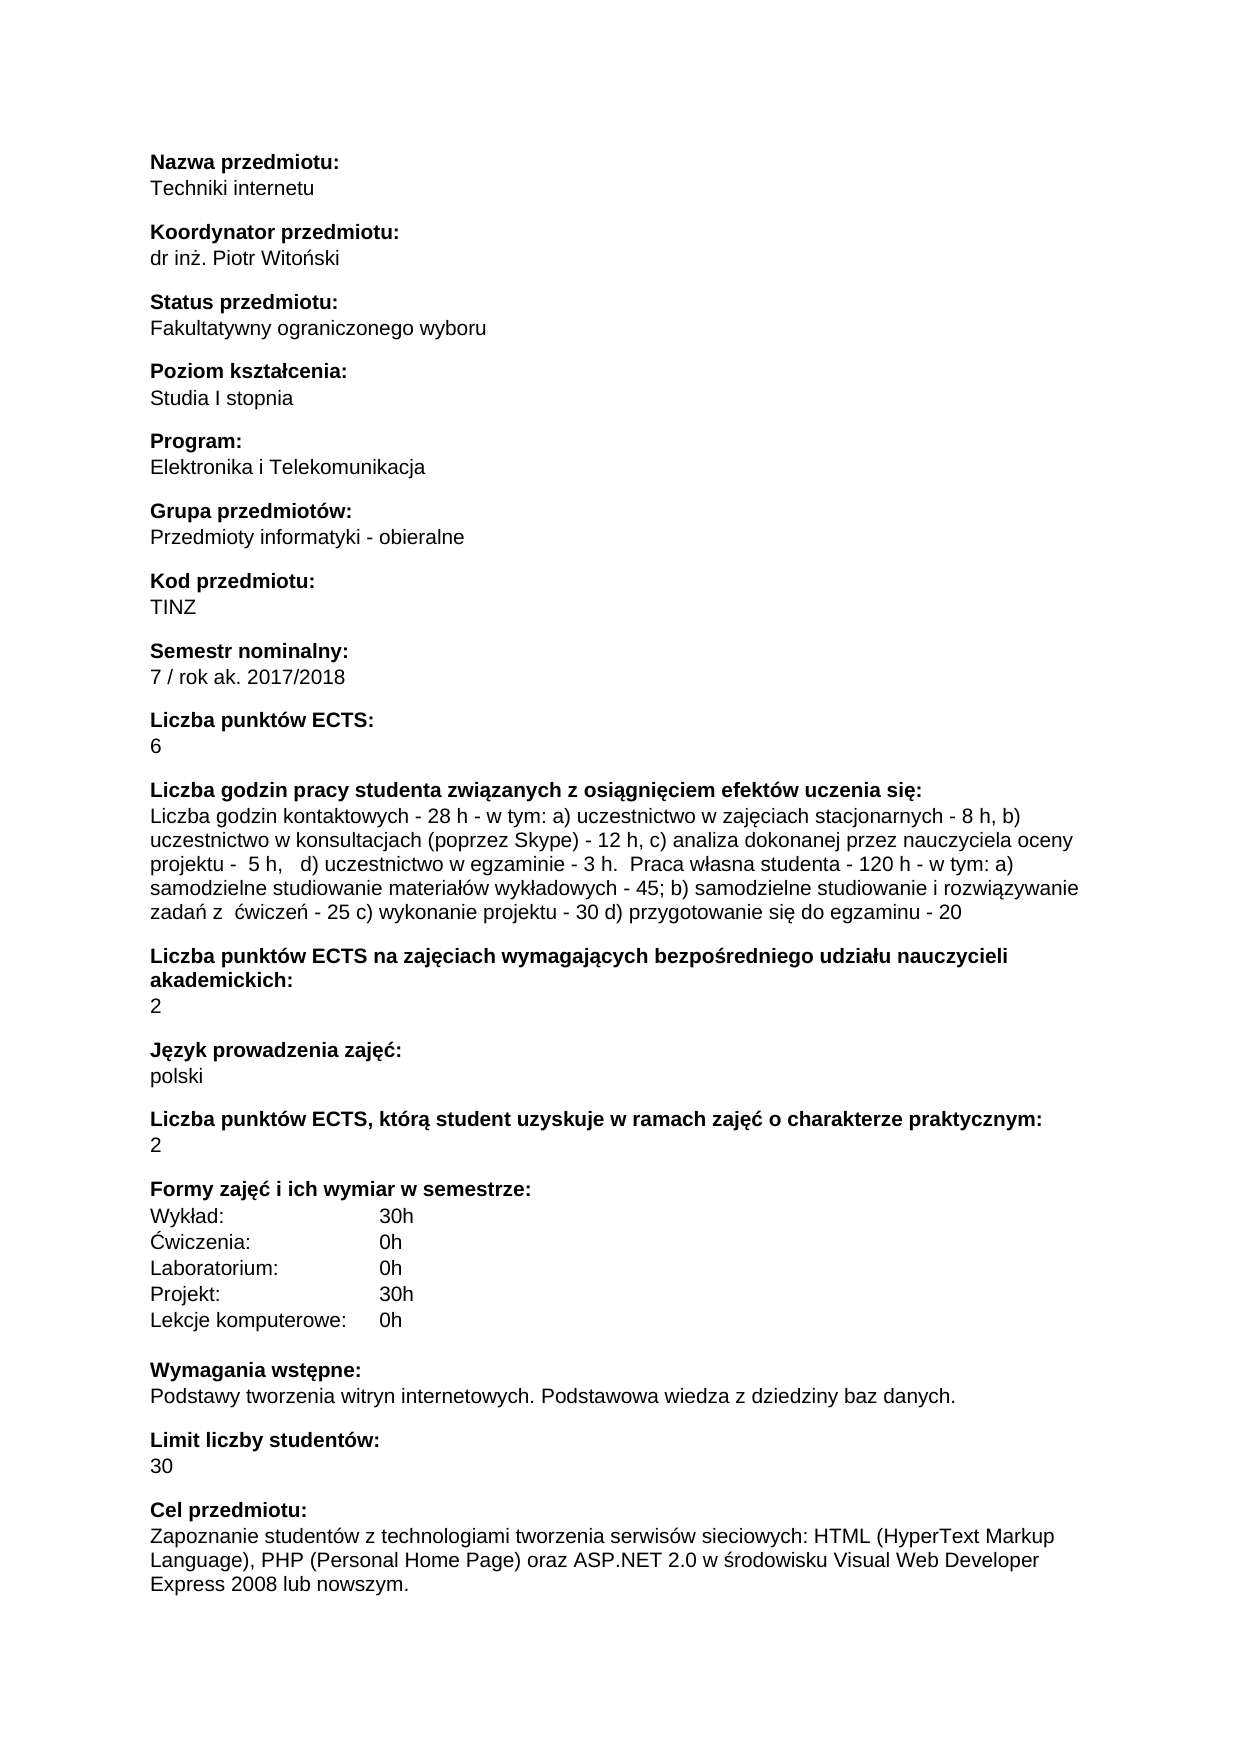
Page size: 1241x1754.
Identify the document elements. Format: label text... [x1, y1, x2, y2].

text 7 / rok ak. 2017/2018 [150, 664, 1090, 688]
text Podstawy tworzenia witryn internetowych. Podstawowa wiedza z dziedziny baz danych. [150, 1384, 1090, 1408]
text 2 [150, 1133, 1090, 1157]
text Język prowadzenia zajęć: [150, 1037, 1090, 1061]
text Liczba punktów ECTS na zajęciach wymagających bezpośredniego udziału nauczycieli akademickich: [150, 944, 1090, 992]
text Wymagania wstępne: [150, 1358, 1090, 1382]
text 30 [150, 1454, 1090, 1478]
text 6 [150, 734, 1090, 758]
text Status przedmiotu: [150, 289, 1090, 313]
text Kod przedmiotu: [150, 569, 1090, 593]
text Program: [150, 429, 1090, 453]
text Przedmioty informatyki - obieralne [150, 525, 1090, 549]
text Poziom kształcenia: [150, 359, 1090, 383]
text 2 [150, 994, 1090, 1018]
table_cell Lekcje komputerowe: [140, 1308, 367, 1332]
text Zapoznanie studentów z technologiami tworzenia serwisów sieciowych: HTML (HyperText Markup Language), PHP (Personal Home Page) oraz ASP.NET 2.0 w środowisku Visual Web Developer Express 2008 lub nowszym. [150, 1523, 1090, 1595]
table_cell Laboratorium: [140, 1256, 367, 1280]
text Cel przedmiotu: [150, 1497, 1090, 1521]
text Formy zajęć i ich wymiar w semestrze: [150, 1177, 1090, 1201]
text Nazwa przedmiotu: [150, 150, 1090, 174]
text Liczba godzin pracy studenta związanych z osiągnięciem efektów uczenia się: [150, 778, 1090, 802]
table_cell Ćwiczenia: [140, 1230, 367, 1254]
table_cell 0h [369, 1228, 597, 1254]
text Limit liczby studentów: [150, 1428, 1090, 1452]
text Liczba punktów ECTS, którą student uzyskuje w ramach zajęć o charakterze praktycznym: [150, 1107, 1090, 1131]
text Techniki internetu [150, 176, 1090, 200]
text dr inż. Piotr Witoński [150, 246, 1090, 270]
text TINZ [150, 595, 1090, 619]
table_cell 0h [369, 1306, 597, 1332]
table_header Wykład: [140, 1204, 367, 1228]
table_cell 0h [369, 1254, 597, 1280]
text Semestr nominalny: [150, 638, 1090, 662]
table_header 30h [369, 1204, 597, 1228]
text Grupa przedmiotów: [150, 499, 1090, 523]
table_cell 30h [369, 1280, 597, 1306]
text Liczba godzin kontaktowych - 28 h - w tym: a) uczestnictwo w zajęciach stacjonarnych - 8 h, b) uczestnictwo w konsultacjach (poprzez Skype) - 12 h, c) analiza dokonanej przez nauczyciela oceny projektu - 5 h, d) uczestnictwo w egzaminie - 3 h. Praca własna studenta - 120 h - w tym: a) samodzielne studiowanie materiałów wykładowych - 45; b) samodzielne studiowanie i rozwiązywanie zadań z ćwiczeń - 25 c) wykonanie projektu - 30 d) przygotowanie się do egzaminu - 20 [150, 804, 1090, 924]
text Elektronika i Telekomunikacja [150, 455, 1090, 479]
text Fakultatywny ograniczonego wyboru [150, 316, 1090, 339]
table_cell Projekt: [140, 1282, 367, 1306]
text polski [150, 1063, 1090, 1087]
text Liczba punktów ECTS: [150, 708, 1090, 732]
text Studia I stopnia [150, 385, 1090, 409]
text Koordynator przedmiotu: [150, 220, 1090, 244]
